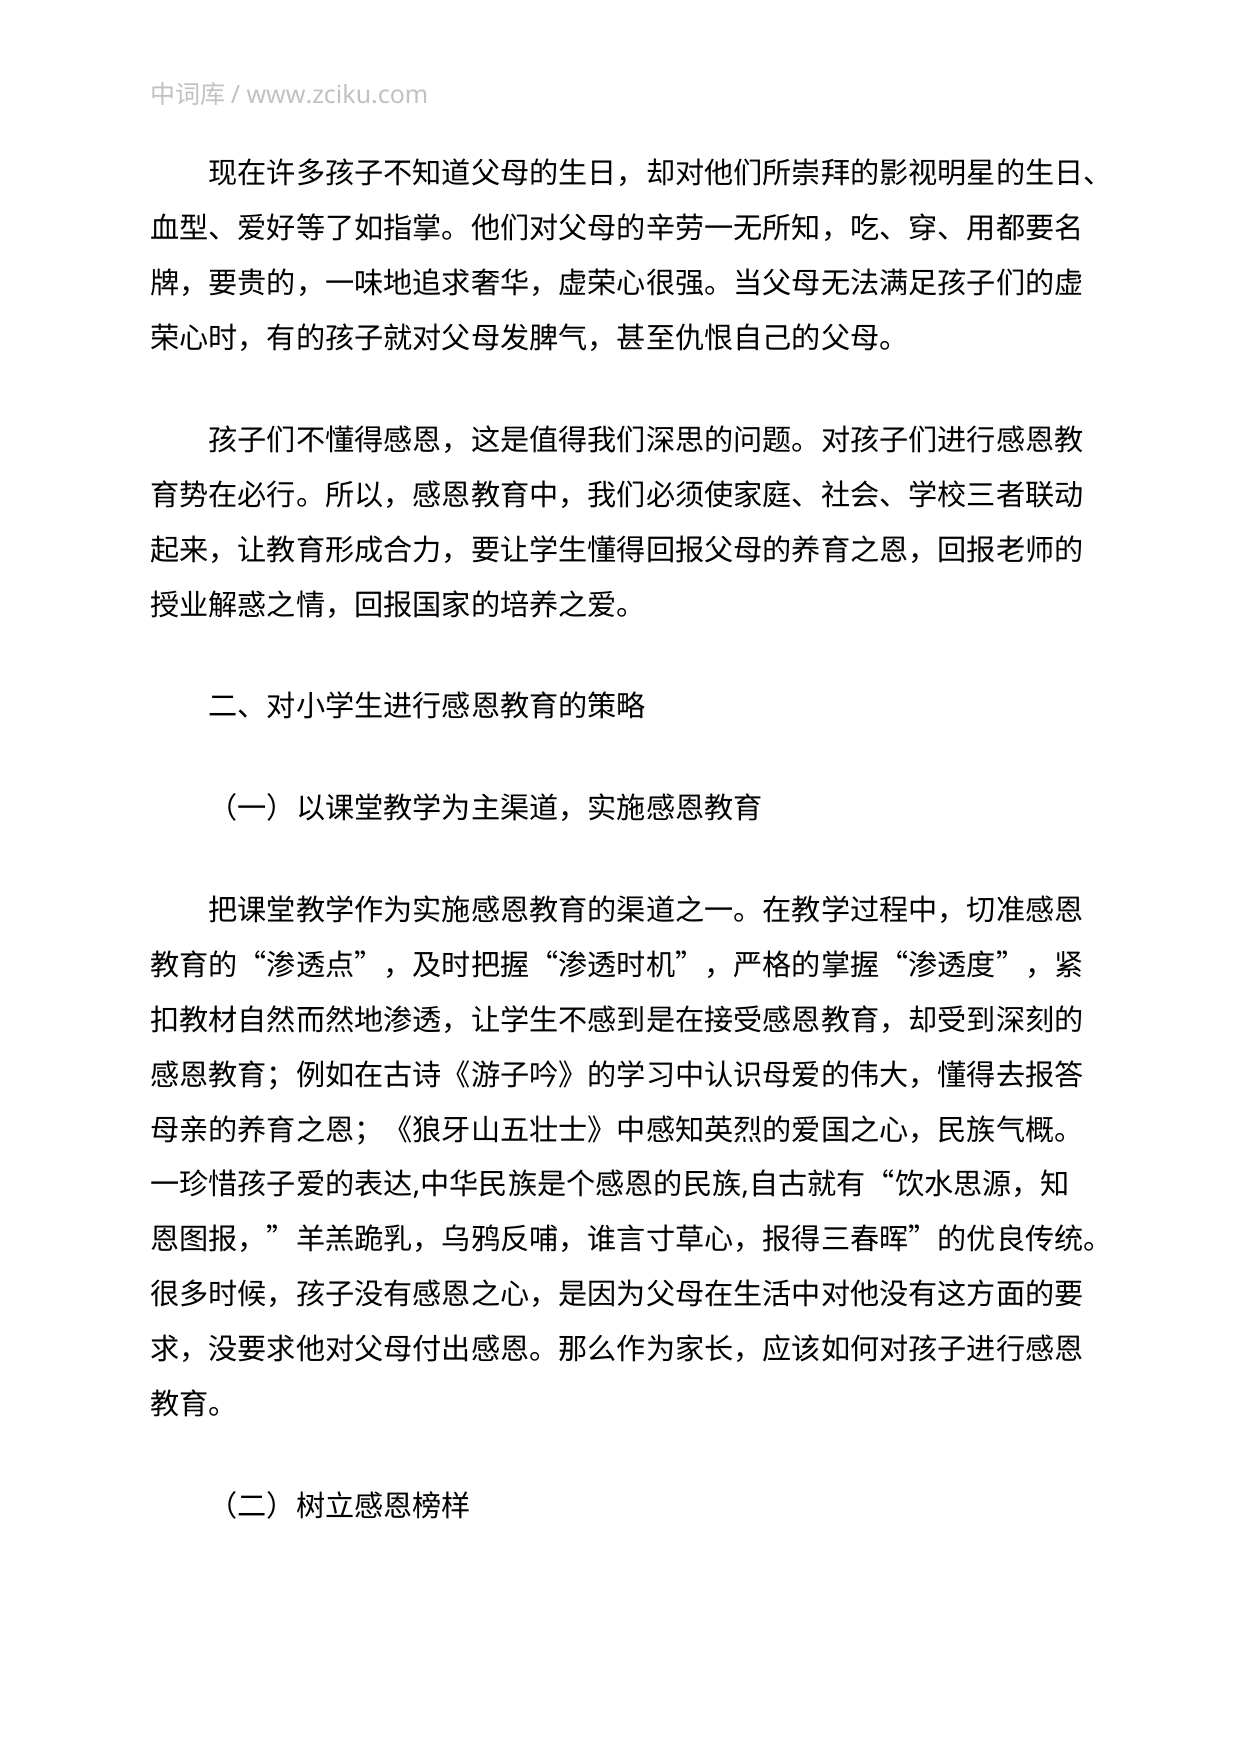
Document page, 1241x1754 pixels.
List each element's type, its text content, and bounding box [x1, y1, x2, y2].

text （二）树立感恩榜样 [150, 1482, 1090, 1525]
text （一）以课堂教学为主渠道，实施感恩教育 [150, 785, 1090, 827]
text 现在许多孩子不知道父母的生日，却对他们所崇拜的影视明星的生日、血型、爱好等了如指掌。他们对父母的辛劳一无所知，吃、穿、用都要名牌，要贵的，一味地追求奢华，虚荣心很强。当父母无法满足孩子们的虚荣心时，有的孩子就对父母发脾气，甚至仇恨自己的父母。 [150, 150, 1090, 357]
text 把课堂教学作为实施感恩教育的渠道之一。在教学过程中，切准感恩教育的“渗透点”，及时把握“渗透时机”，严格的掌握“渗透度”，紧扣教材自然而然地渗透，让学生不感到是在接受感恩教育，却受到深刻的感恩教育；例如在古诗《游子吟》的学习中认识母爱的伟大，懂得去报答母亲的养育之恩；《狼牙山五壮士》中感知英烈的爱国之心，民族气概。一珍惜孩子爱的表达,中华民族是个感恩的民族,自古就有“饮水思源，知恩图报，”羊羔跪乳，乌鸦反哺，谁言寸草心，报得三春晖”的优良传统。很多时候，孩子没有感恩之心，是因为父母在生活中对他没有这方面的要求，没要求他对父母付出感恩。那么作为家长，应该如何对孩子进行感恩教育。 [150, 886, 1090, 1423]
text 二、对小学生进行感恩教育的策略 [150, 683, 1090, 725]
text 孩子们不懂得感恩，这是值得我们深思的问题。对孩子们进行感恩教育势在必行。所以，感恩教育中，我们必须使家庭、社会、学校三者联动起来，让教育形成合力，要让学生懂得回报父母的养育之恩，回报老师的授业解惑之情，回报国家的培养之爱。 [150, 416, 1090, 623]
